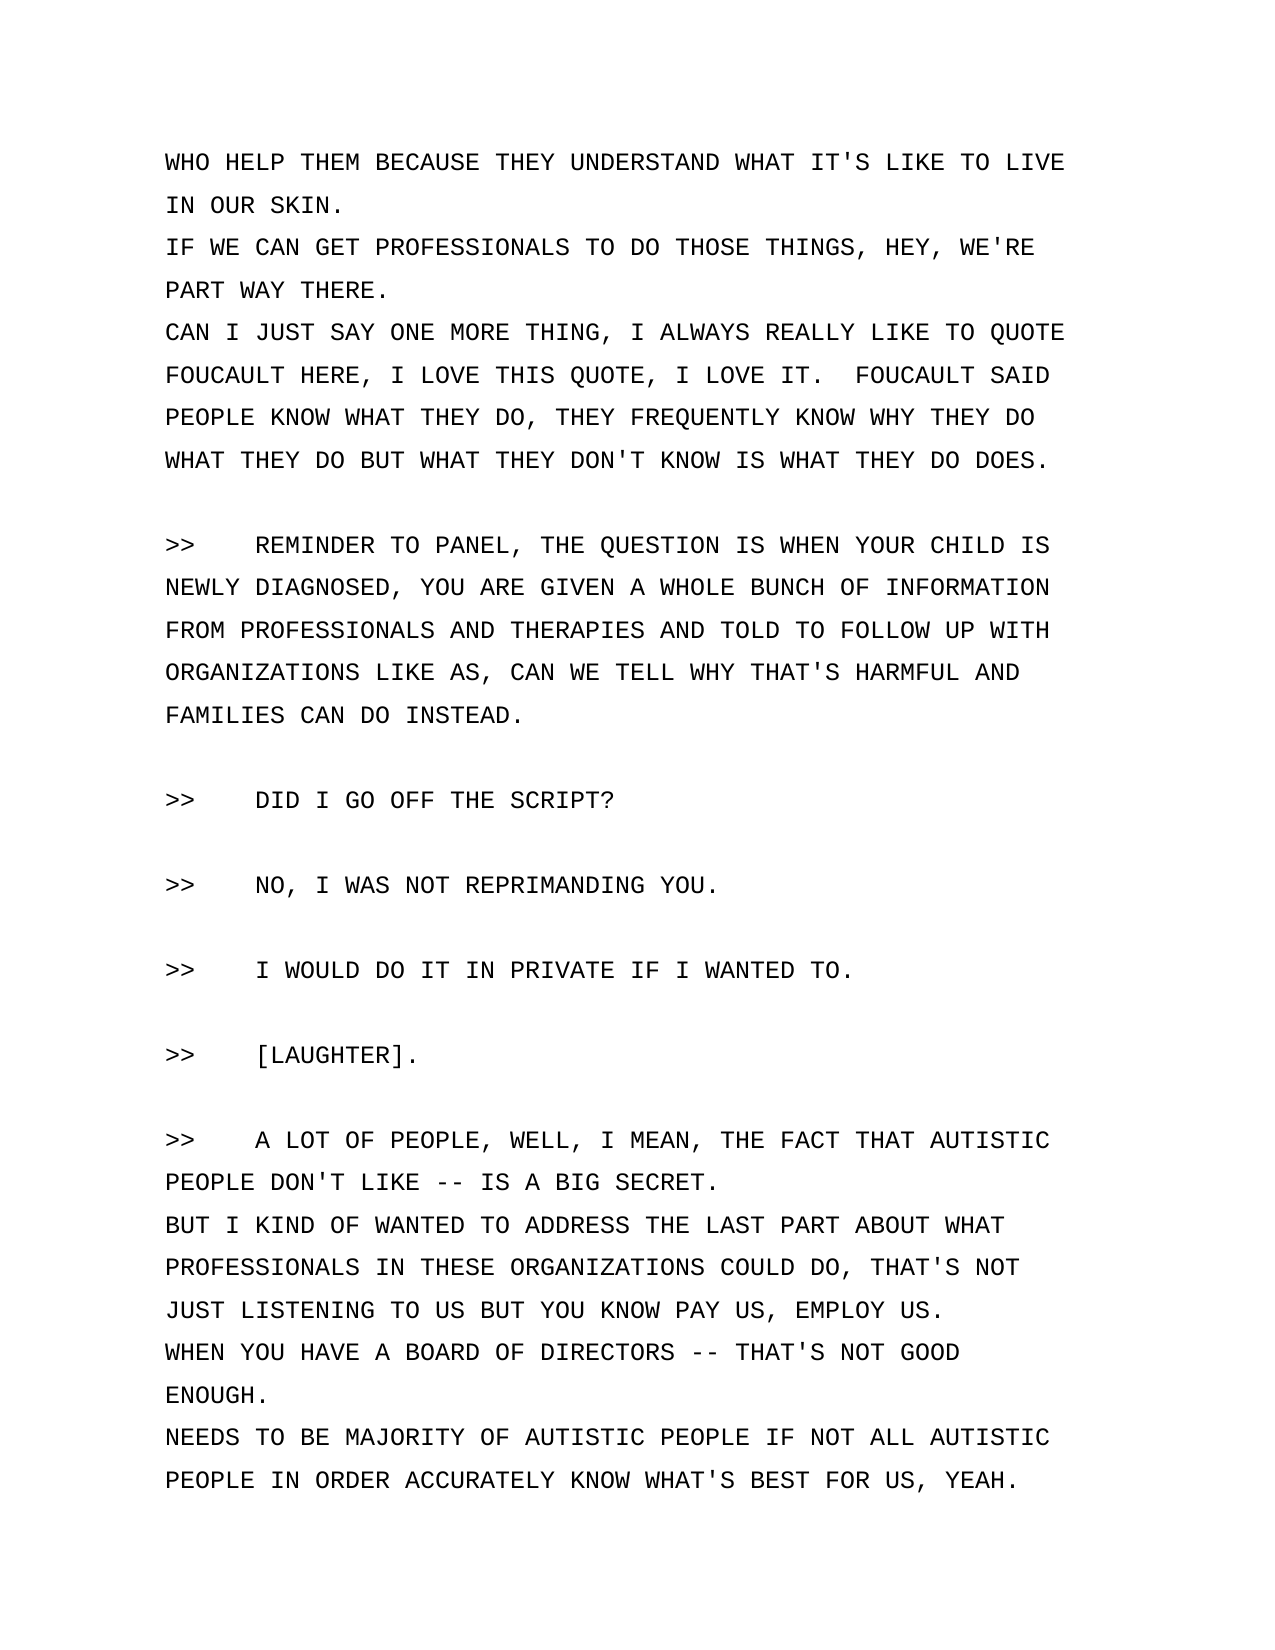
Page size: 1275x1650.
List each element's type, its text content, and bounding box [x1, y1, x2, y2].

text BUT I KIND OF WANTED TO ADDRESS THE LAST PART ABOUT WHAT PROFESSIONALS IN THESE ORGANIZATIONS COULD DO, THAT'S NOT JUST LISTENING TO US BUT YOU KNOW PAY US, EMPLOY US. [165, 1212, 1074, 1326]
text IF WE CAN GET PROFESSIONALS TO DO THOSE THINGS, HEY, WE'RE PART WAY THERE. [165, 235, 1074, 306]
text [165, 150, 1074, 221]
text >> NO, I WAS NOT REPRIMANDING YOU. [165, 872, 1074, 901]
text >> I WOULD DO IT IN PRIVATE IF I WANTED TO. [165, 957, 1074, 986]
text >> A LOT OF PEOPLE, WELL, I MEAN, THE FACT THAT AUTISTIC PEOPLE DON'T LIKE -- IS A BIG SECRET. [165, 1127, 1074, 1198]
text >> [LAUGHTER]. [165, 1042, 1074, 1071]
text >> REMINDER TO PANEL, THE QUESTION IS WHEN YOUR CHILD IS NEWLY DIAGNOSED, YOU ARE GIVEN A WHOLE BUNCH OF INFORMATION FROM PROFESSIONALS AND THERAPIES AND TOLD TO FOLLOW UP WITH ORGANIZATIONS LIKE AS, CAN WE TELL WHY THAT'S HARMFUL AND FAMILIES CAN DO INSTEAD. [165, 532, 1074, 731]
text >> DID I GO OFF THE SCRIPT? [165, 787, 1074, 816]
text NEEDS TO BE MAJORITY OF AUTISTIC PEOPLE IF NOT ALL AUTISTIC PEOPLE IN ORDER ACCURATELY KNOW WHAT'S BEST FOR US, YEAH. [165, 1425, 1074, 1496]
text WHEN YOU HAVE A BOARD OF DIRECTORS -- THAT'S NOT GOOD ENOUGH. [165, 1340, 1074, 1411]
text CAN I JUST SAY ONE MORE THING, I ALWAYS REALLY LIKE TO QUOTE FOUCAULT HERE, I LOVE THIS QUOTE, I LOVE IT. FOUCAULT SAID PEOPLE KNOW WHAT THEY DO, THEY FREQUENTLY KNOW WHY THEY DO WHAT THEY DO BUT WHAT THEY DON'T KNOW IS WHAT THEY DO DOES. [165, 320, 1074, 476]
